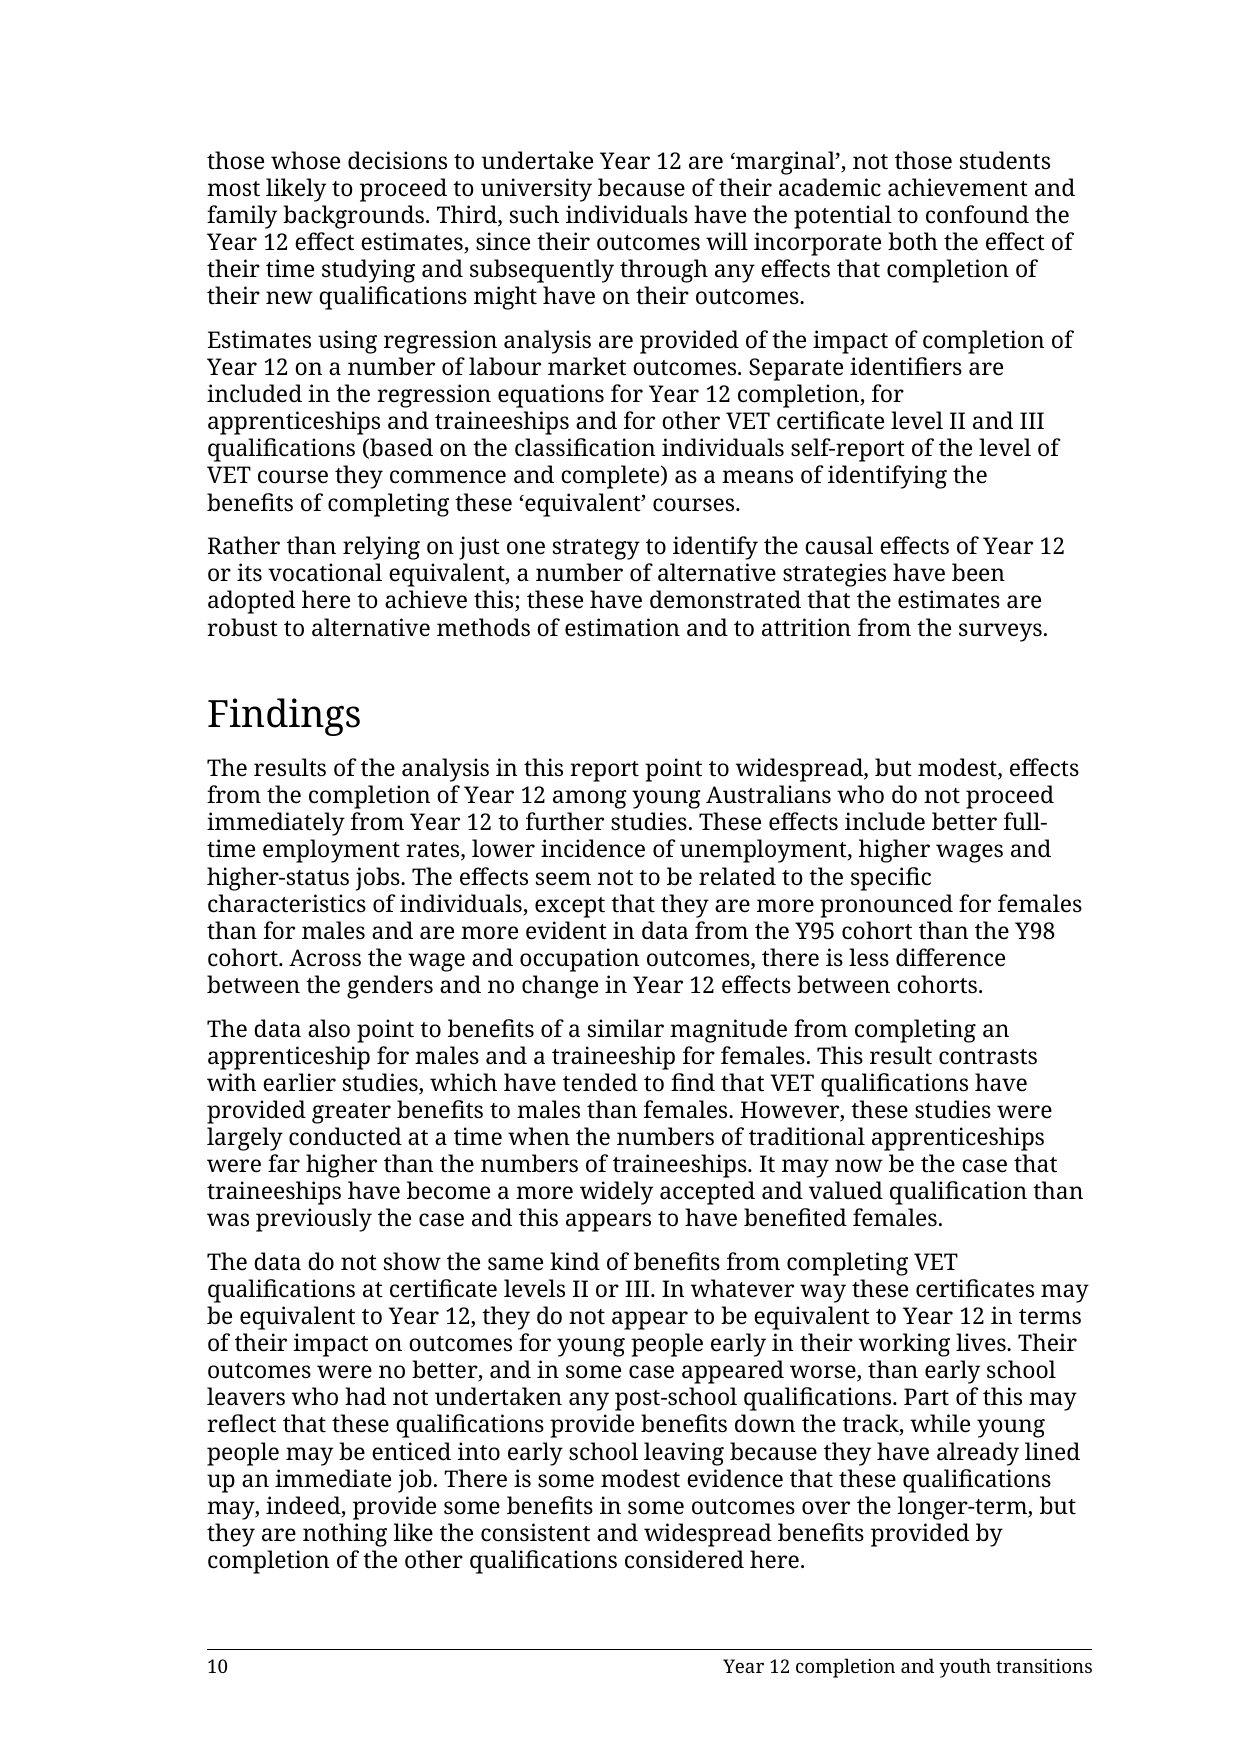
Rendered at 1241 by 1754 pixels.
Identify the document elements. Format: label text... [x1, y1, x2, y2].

text The data also point to benefits of a similar magnitude from completing an apprenticeship for males and a traineeship for females. This result contrasts with earlier studies, which have tended to find that VET qualifications have provided greater benefits to males than females. However, these studies were largely conducted at a time when the numbers of traditional apprenticeships were far higher than the numbers of traineeships. It may now be the case that traineeships have become a more widely accepted and valued qualification than was previously the case and this appears to have benefited females. [207, 1015, 1092, 1232]
text Estimates using regression analysis are provided of the impact of completion of Year 12 on a number of labour market outcomes. Separate identifiers are included in the regression equations for Year 12 completion, for apprenticeships and traineeships and for other VET certificate level II and III qualifications (based on the classification individuals self-report of the level of VET course they commence and complete) as a means of identifying the benefits of completing these ‘equivalent’ courses. [207, 327, 1079, 516]
text The data do not show the same kind of benefits from completing VET qualifications at certificate levels II or III. In whatever way these certificates may be equivalent to Year 12, they do not appear to be equivalent to Year 12 in terms of their impact on outcomes for young people early in their working lives. Their outcomes were no better, and in some case appeared worse, than early school leavers who had not undertaken any post-school qualifications. Part of this may reflect that these qualifications provide benefits down the track, while young people may be enticed into early school leaving because they have already lined up an immediate job. There is some modest evidence that these qualifications may, indeed, provide some benefits in some outcomes over the longer-term, but they are nothing like the consistent and widespread benefits provided by completion of the other qualifications considered here. [207, 1249, 1092, 1574]
text Rather than relying on just one strategy to identify the causal effects of Year 12 or its vocational equivalent, a number of alternative strategies have been adopted here to achieve this; these have demonstrated that the estimates are robust to alternative methods of estimation and to attrition from the surveys. [207, 533, 1092, 641]
text The results of the analysis in this report point to widespread, but modest, effects from the completion of Year 12 among young Australians who do not proceed immediately from Year 12 to further studies. These effects include better full-time employment rates, lower incidence of unemployment, higher wages and higher-status jobs. The effects seem not to be related to the specific characteristics of individuals, except that they are more pronounced for females than for males and are more evident in data from the Y95 cohort than the Y98 cohort. Across the wage and occupation outcomes, there is less difference between the genders and no change in Year 12 effects between cohorts. [207, 755, 1092, 999]
subtitle Findings [207, 687, 1092, 738]
